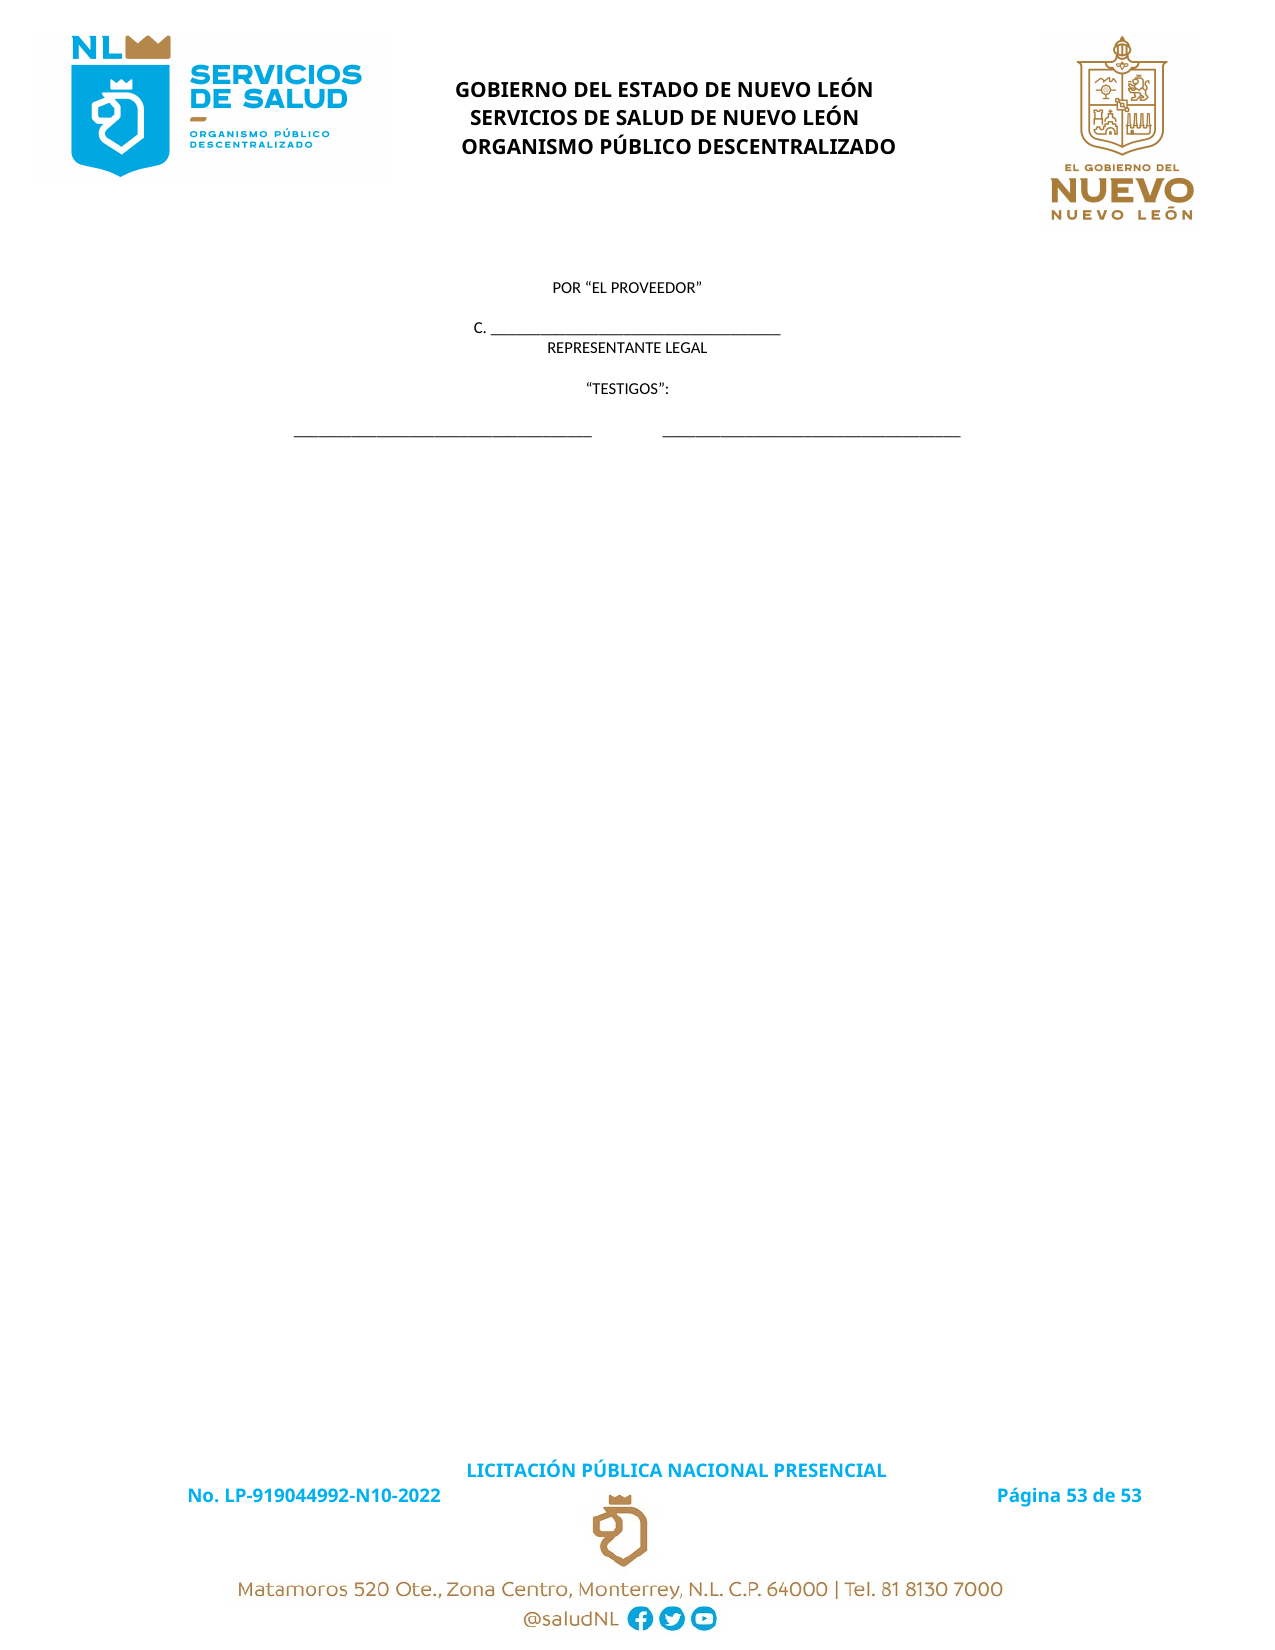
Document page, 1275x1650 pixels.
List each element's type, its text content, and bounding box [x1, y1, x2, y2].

picture [38, 31, 388, 182]
text POR “EL PROVEEDOR” [148, 277, 1107, 297]
text ____________________________________ ____________________________________ [148, 419, 1107, 439]
text REPRESENTANTE LEGAL [148, 338, 1107, 358]
text C. ___________________________________ [148, 317, 1107, 338]
picture [0, 1477, 1254, 1646]
picture [1039, 31, 1200, 232]
text “TESTIGOS”: [148, 378, 1107, 399]
